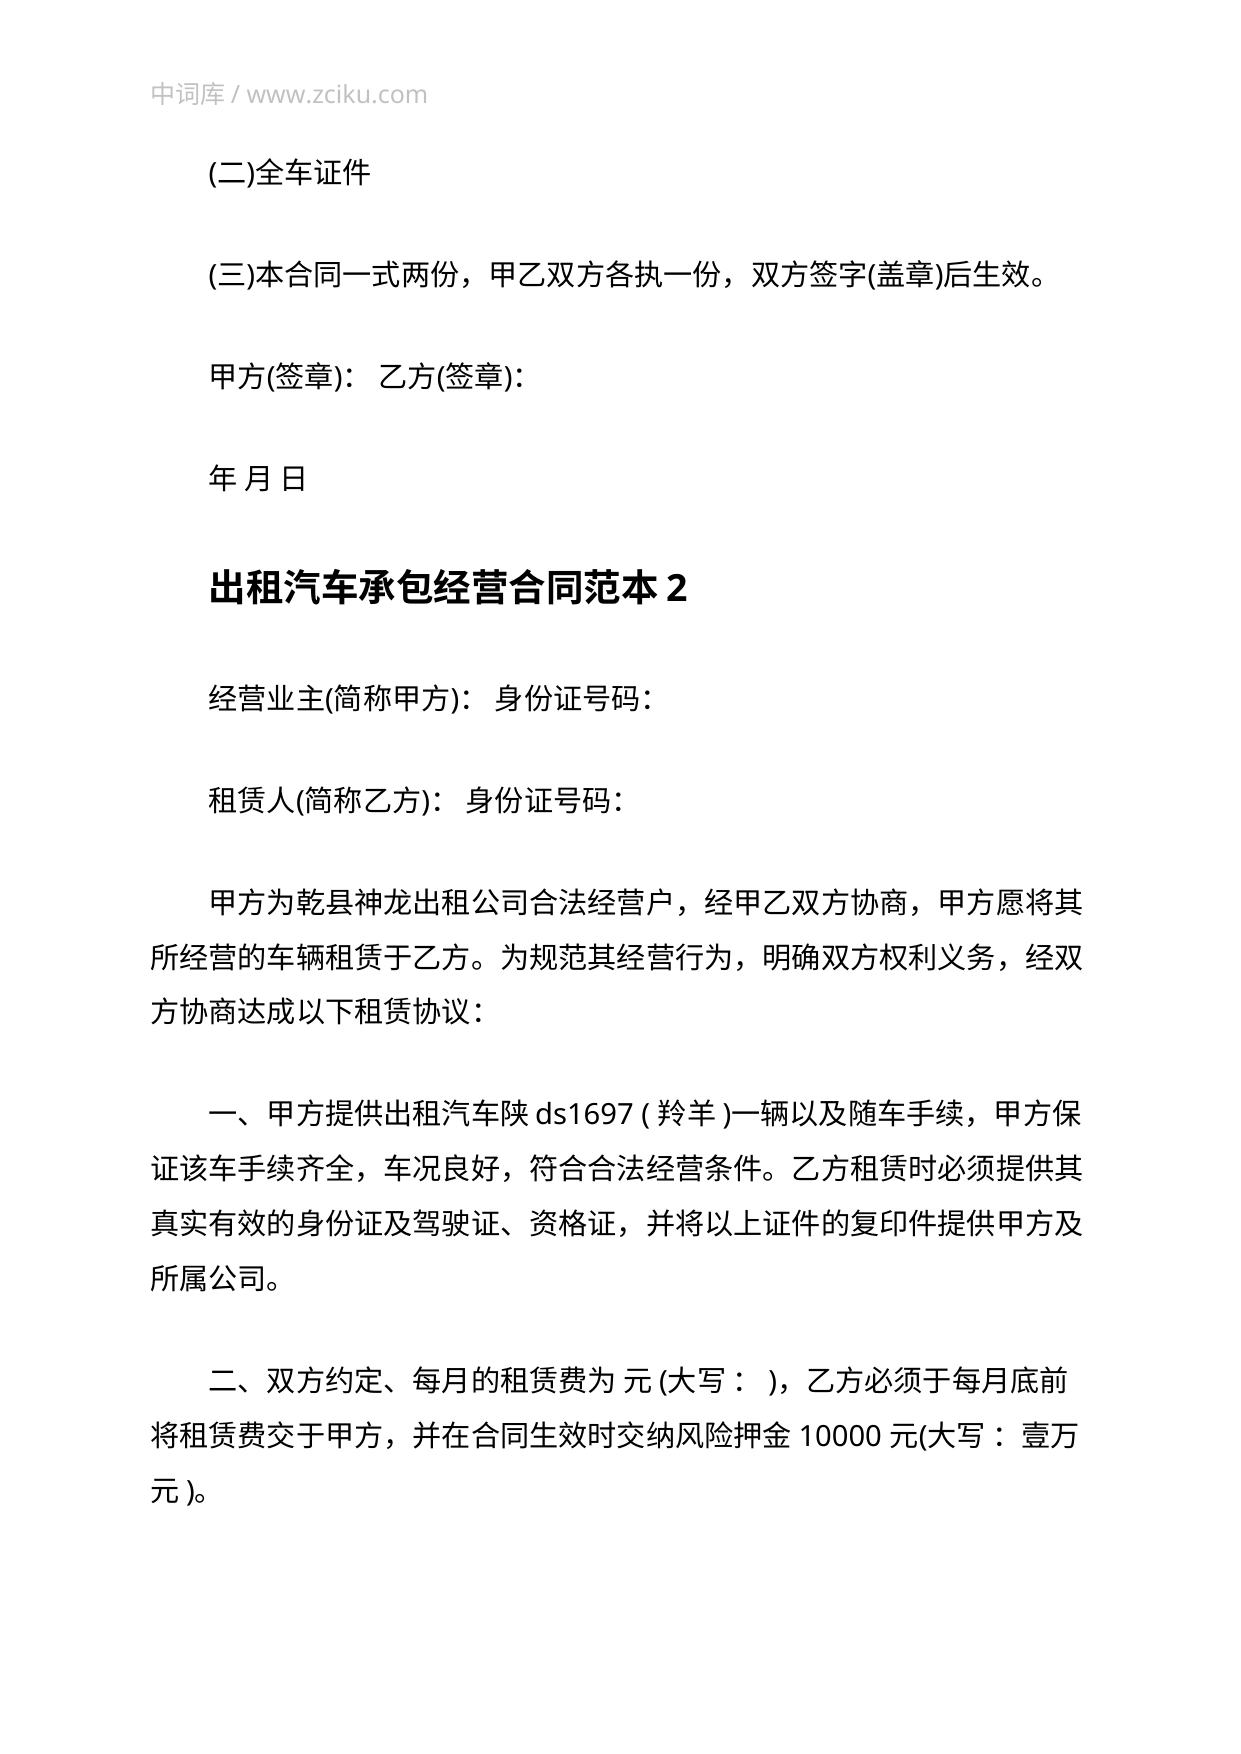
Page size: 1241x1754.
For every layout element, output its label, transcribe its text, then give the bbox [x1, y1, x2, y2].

text 甲方为乾县神龙出租公司合法经营户，经甲乙双方协商，甲方愿将其所经营的车辆租赁于乙方。为规范其经营行为，明确双方权利义务，经双方协商达成以下租赁协议： [150, 879, 1090, 1031]
text (二)全车证件 [150, 150, 1090, 192]
text (三)本合同一式两份，甲乙双方各执一份，双方签字(盖章)后生效。 [150, 252, 1090, 294]
text 二、双方约定、每月的租赁费为 元 (大写 ： )，乙方必须于每月底前将租赁费交于甲方，并在合同生效时交纳风险押金 10000 元(大写 ：壹万元 )。 [150, 1357, 1090, 1510]
text 一、甲方提供出租汽车陕ds1697 ( 羚羊 )一辆以及随车手续，甲方保证该车手续齐全，车况良好，符合合法经营条件。乙方租赁时必须提供其真实有效的身份证及驾驶证、资格证，并将以上证件的复印件提供甲方及所属公司。 [150, 1091, 1090, 1298]
text 租赁人(简称乙方)： 身份证号码： [150, 777, 1090, 820]
text 出租汽车承包经营合同范本2 [150, 558, 1090, 612]
text 经营业主(简称甲方)： 身份证号码： [150, 675, 1090, 718]
text 年 月 日 [150, 456, 1090, 498]
text 甲方(签章)： 乙方(签章)： [150, 354, 1090, 396]
